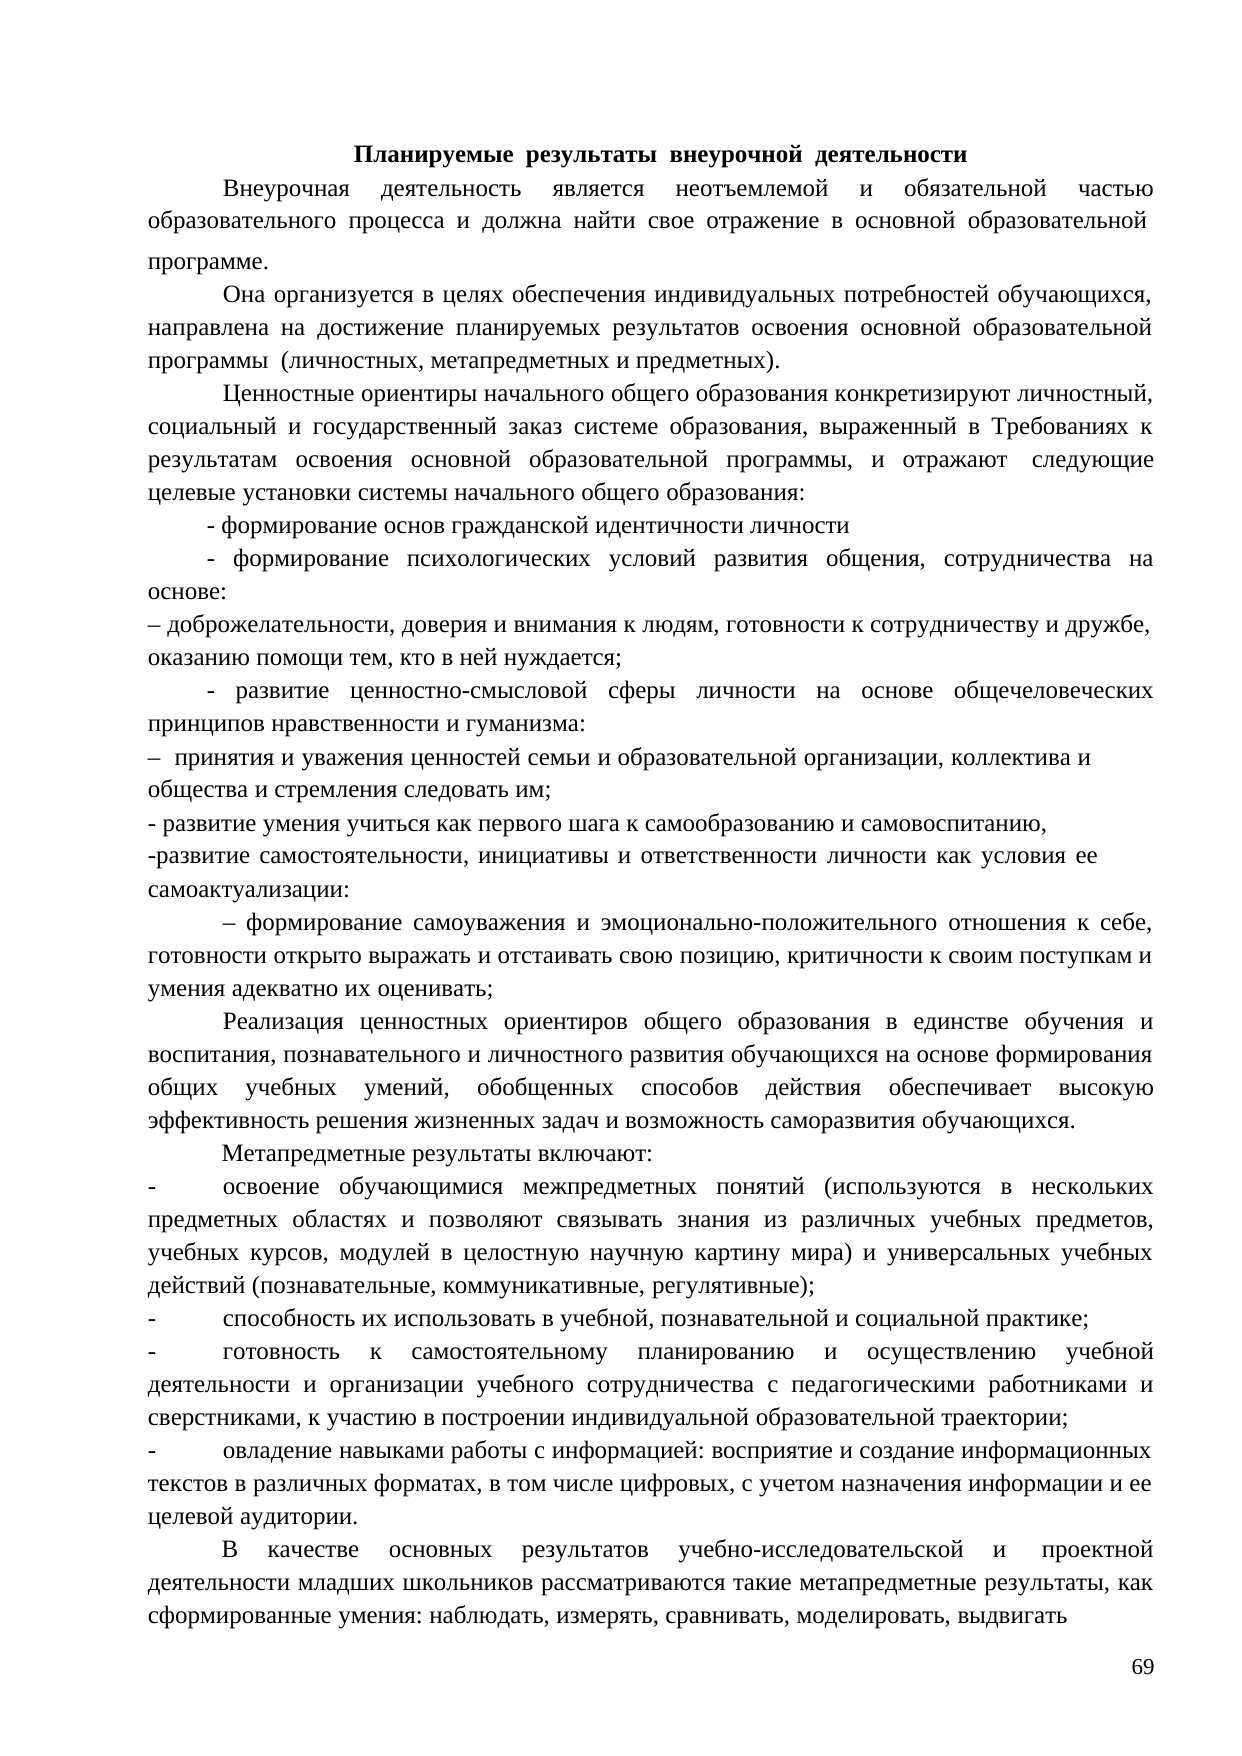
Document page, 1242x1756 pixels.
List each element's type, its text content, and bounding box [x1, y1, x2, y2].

text программе. [148, 246, 1242, 274]
list овладение навыками работы с информацией: восприятие и создание информационных текстов в различных форматах, в том числе цифровых, с учетом назначения информации и ее целевой аудитории. [148, 1435, 1153, 1530]
list формирование психологических условий развития общения, сотрудничества на основе: [148, 543, 1153, 605]
text Внеурочная деятельность является неотъемлемой и обязательной частью образовательного процесса и должна найти свое отражение в основной образовательной [148, 173, 1153, 234]
text Она организуется в целях обеспечения индивидуальных потребностей обучающихся, направлена на достижение планируемых результатов освоения основной образовательной программы (личностных, метапредметных и предметных). [148, 279, 1153, 374]
text - развитие ценностно-смысловой сферы личности на основе общечеловеческих принципов нравственности и гуманизма: [148, 676, 1154, 737]
text -развитие самостоятельности, инициативы и ответственности личности как условия ее самоактуализации: [148, 841, 1242, 902]
text Метапредметные результаты включают: [221, 1138, 1242, 1167]
text В качестве основных результатов учебно-исследовательской и проектной деятельности младших школьников рассматриваются такие метапредметные результаты, как сформированные умения: наблюдать, измерять, сравнивать, моделировать, выдвигать [148, 1534, 1154, 1629]
list формирование основ гражданской идентичности личности [207, 510, 1242, 539]
text – формирование самоуважения и эмоционально-положительного отношения к себе, готовности открыто выражать и отстаивать свою позицию, критичности к своим поступкам и умения адекватно их оценивать; [148, 907, 1153, 1002]
list освоение обучающимися межпредметных понятий (используются в нескольких предметных областях и позволяют связывать знания из различных учебных предметов, учебных курсов, модулей в целостную научную картину мира) и универсальных учебных действий (познавательные, коммуникативные, регулятивные); [148, 1171, 1154, 1299]
text Ценностные ориентиры начального общего образования конкретизируют личностный, социальный и государственный заказ системе образования, выраженный в Требованиях к результатам освоения основной образовательной программы, и отражают следующие целевые установки системы начального общего образования: [148, 378, 1154, 506]
list принятия и уважения ценностей семьи и образовательной организации, коллектива и общества и стремления следовать им; [148, 742, 1094, 803]
list готовность к самостоятельному планированию и осуществлению учебной деятельности и организации учебного сотрудничества с педагогическими работниками и сверстниками, к участию в построении индивидуальной образовательной траектории; [148, 1336, 1153, 1431]
list способность их использовать в учебной, познавательной и социальной практике; [148, 1303, 1242, 1332]
list доброжелательности, доверия и внимания к людям, готовности к сотрудничеству и дружбе, оказанию помощи тем, кто в ней нуждается; [148, 609, 1152, 671]
list развитие умения учиться как первого шага к самообразованию и самовоспитанию, [148, 808, 1242, 836]
text Реализация ценностных ориентиров общего образования в единстве обучения и воспитания, познавательного и личностного развития обучающихся на основе формирования общих учебных умений, обобщенных способов действия обеспечивает высокую эффективность решения жизненных задач и возможность саморазвития обучающихся. [148, 1006, 1154, 1134]
text Планируемые результаты внеурочной деятельности [303, 139, 1022, 168]
